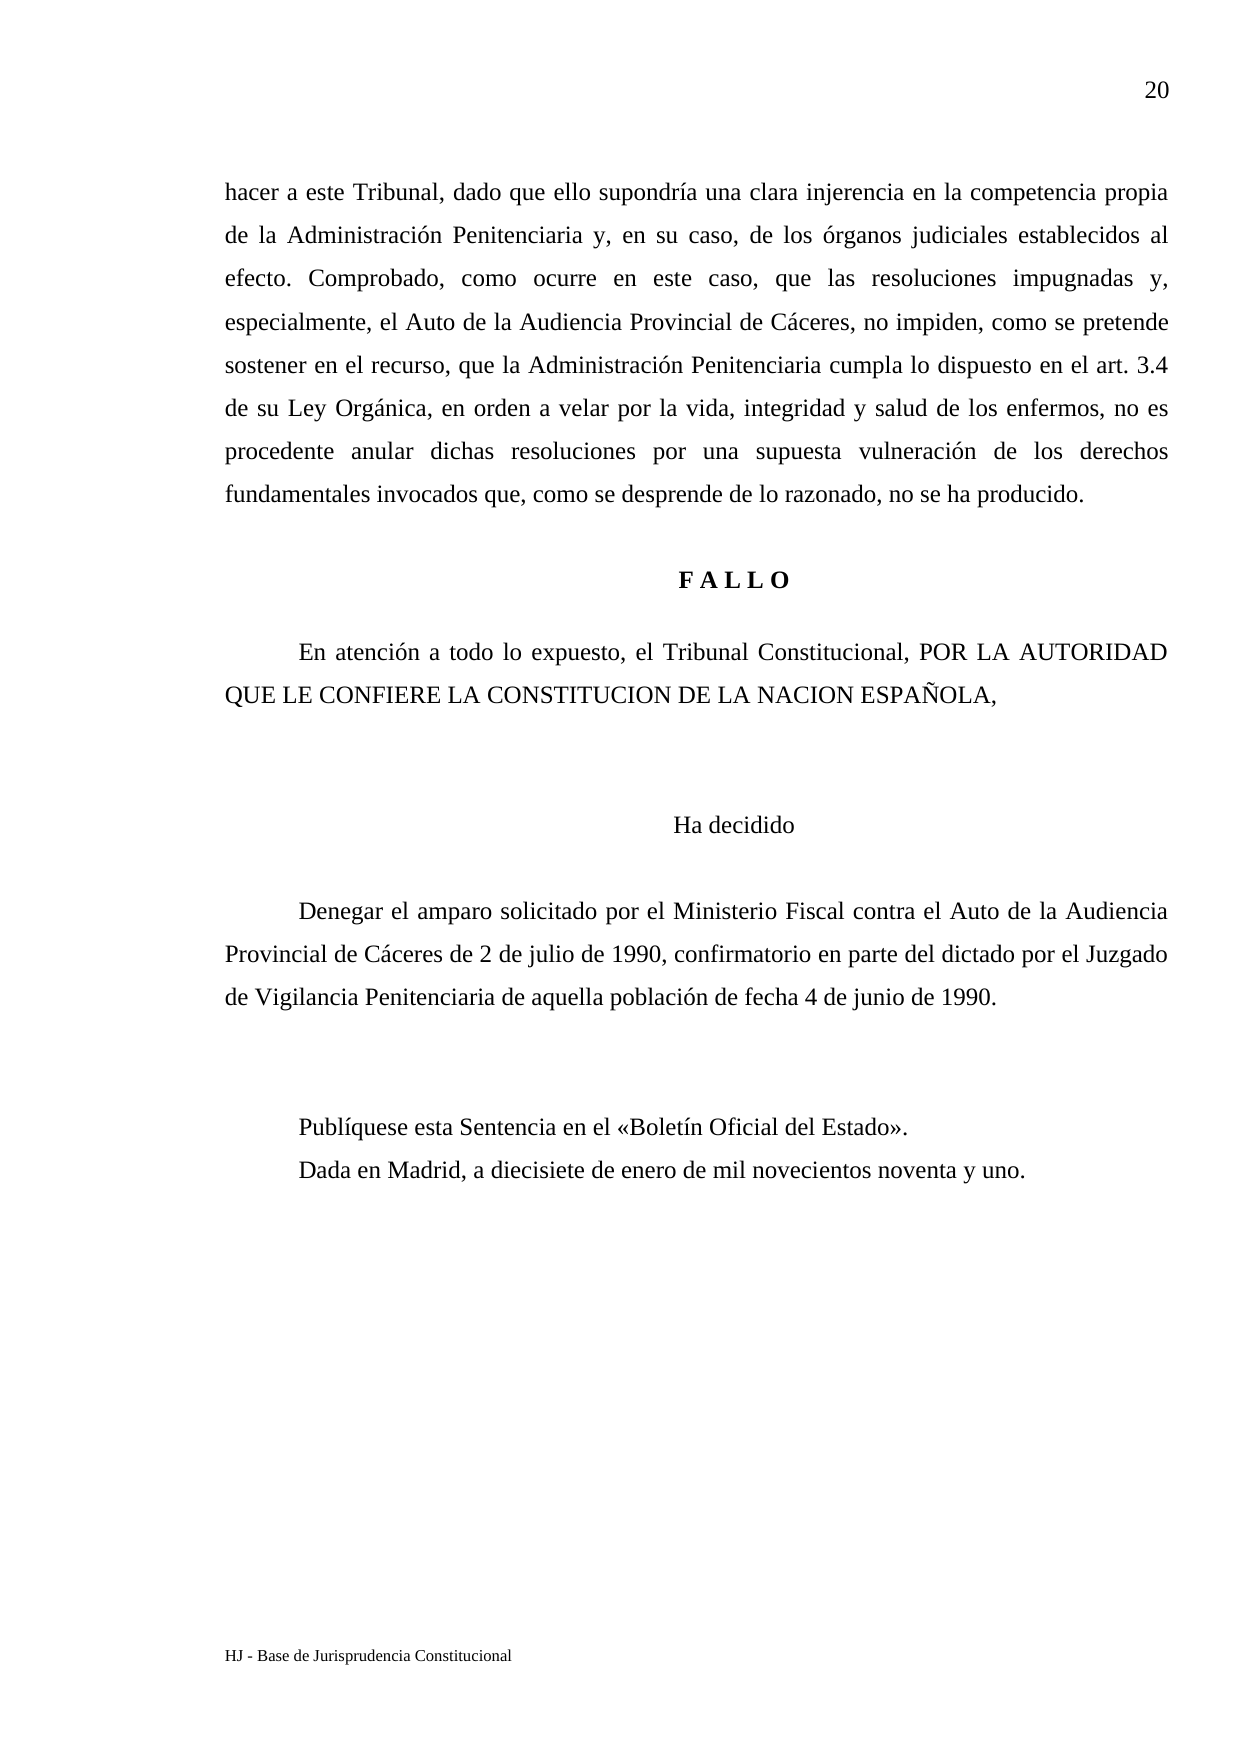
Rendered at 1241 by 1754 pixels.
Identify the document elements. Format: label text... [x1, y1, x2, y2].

text En atención a todo lo expuesto, el Tribunal Constitucional, POR LA AUTORIDAD QUE LE CONFIERE LA CONSTITUCION DE LA NACION ESPAÑOLA, [224, 637, 1169, 709]
text Denegar el amparo solicitado por el Ministerio Fiscal contra el Auto de la Audiencia Provincial de Cáceres de 2 de julio de 1990, confirmatorio en parte del dictado por el Juzgado de Vigilancia Penitenciaria de aquella población de fecha 4 de junio de 1990. [224, 896, 1169, 1011]
subtitle F A L L O [224, 565, 1169, 594]
text Publíquese esta Sentencia en el «Boletín Oficial del Estado». [224, 1112, 1169, 1140]
text Dada en Madrid, a diecisiete de enero de mil novecientos noventa y uno. [224, 1155, 1169, 1183]
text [224, 177, 1169, 508]
text Ha decidido [224, 810, 1169, 838]
